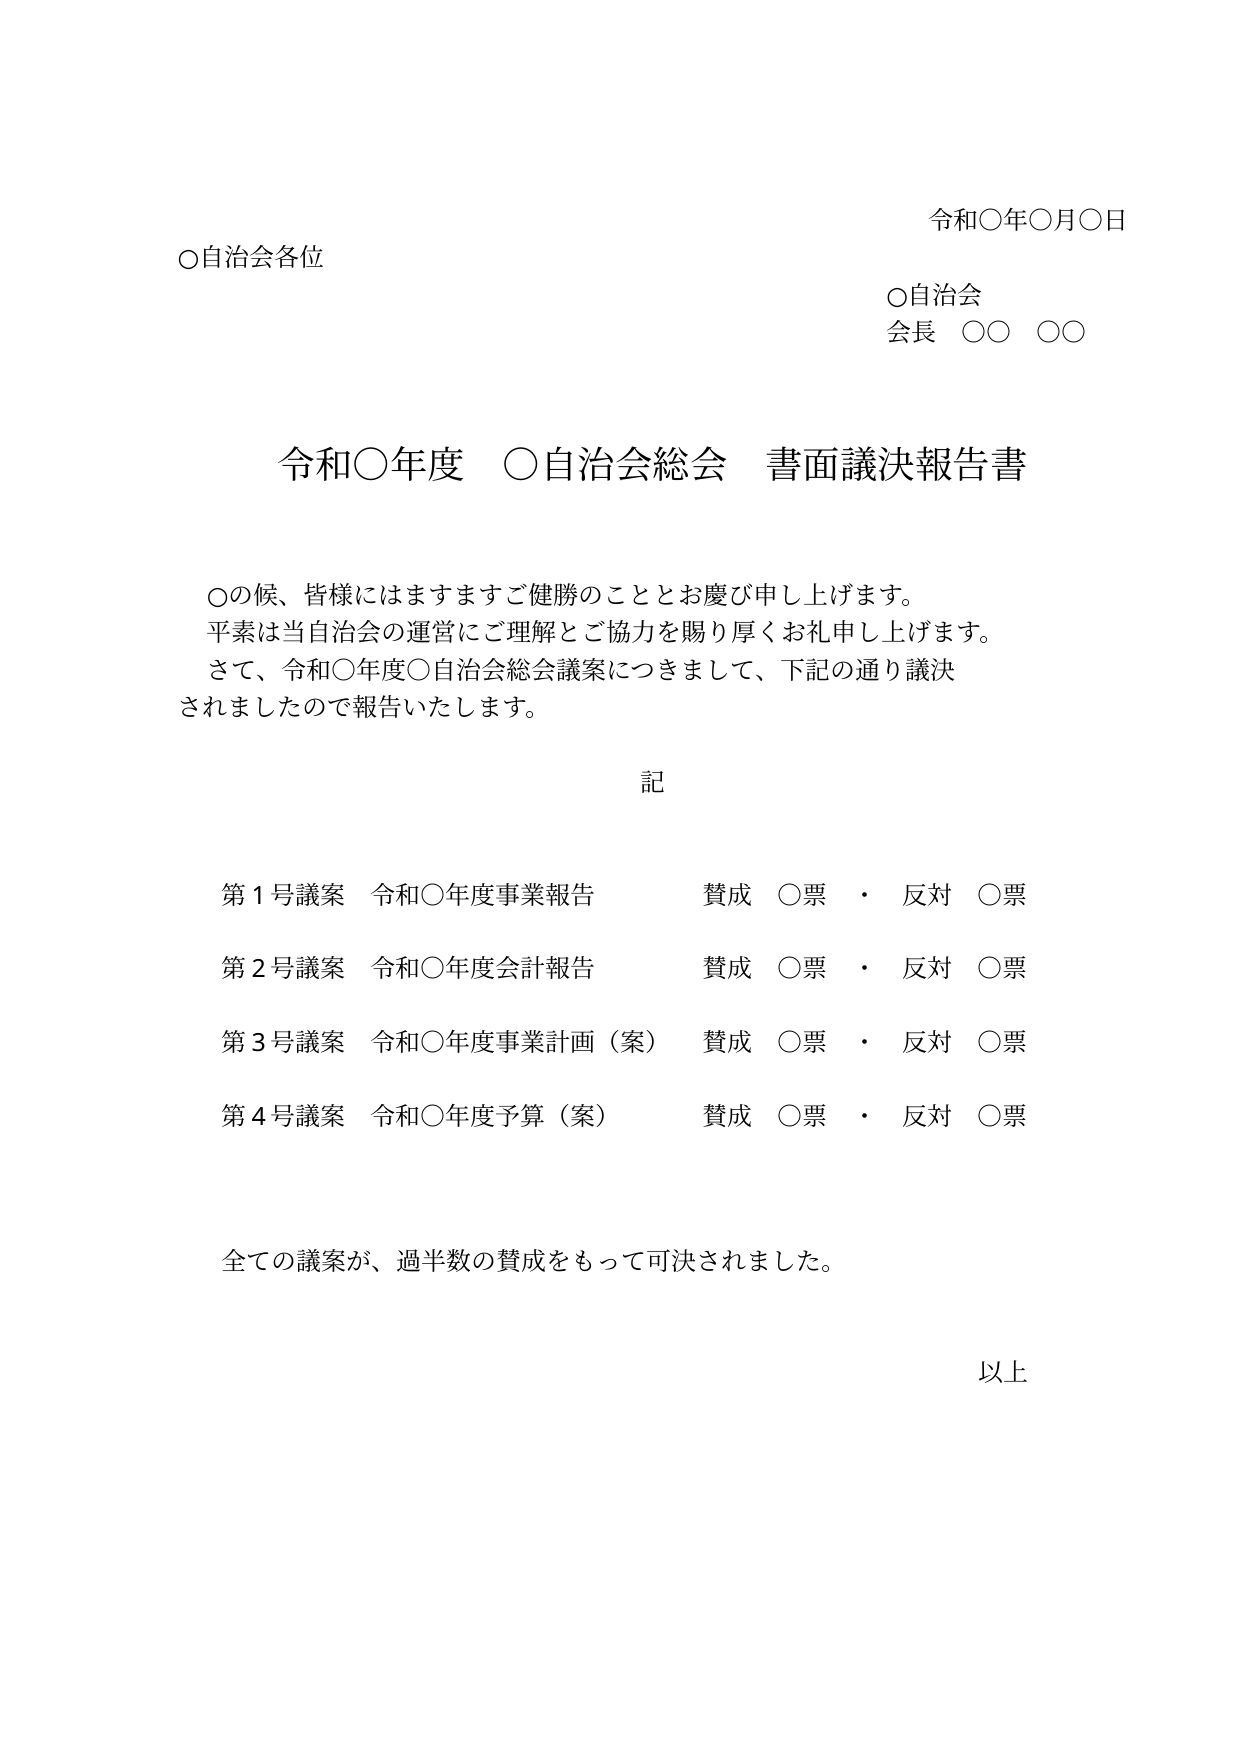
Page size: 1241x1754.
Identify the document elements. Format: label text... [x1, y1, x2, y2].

text 平素は当自治会の運営にご理解とご協力を賜り厚くお礼申し上げます。 [207, 612, 1128, 650]
text されましたので報告いたします。 [177, 687, 1128, 725]
text 第2号議案 令和○年度会計報告 賛成 ○票 ・ 反対 ○票 [221, 948, 1128, 986]
text ○自治会各位 [177, 237, 1128, 275]
text 令和○年○月○日 [812, 200, 1128, 237]
text 第4号議案 令和○年度予算（案） 賛成 ○票 ・ 反対 ○票 [221, 1095, 1128, 1133]
text ○自治会 [886, 275, 1128, 312]
text 第1号議案 令和○年度事業報告 賛成 ○票 ・ 反対 ○票 [221, 875, 1128, 912]
text 全ての議案が、過半数の賛成をもって可決されました。 [221, 1241, 1128, 1278]
text ○の候、皆様にはますますご健勝のこととお慶び申し上げます。 [207, 575, 1128, 612]
text 令和○年度 ○自治会総会 書面議決報告書 [177, 425, 1128, 500]
subtitle 記 [177, 762, 1128, 800]
text さて、令和○年度○自治会総会議案につきまして、下記の通り議決 [207, 650, 1128, 687]
text 会長 ○○ ○○ [886, 312, 1128, 350]
text 第3号議案 令和○年度事業計画（案） 賛成 ○票 ・ 反対 ○票 [221, 1022, 1128, 1059]
text 以上 [221, 1351, 1028, 1389]
